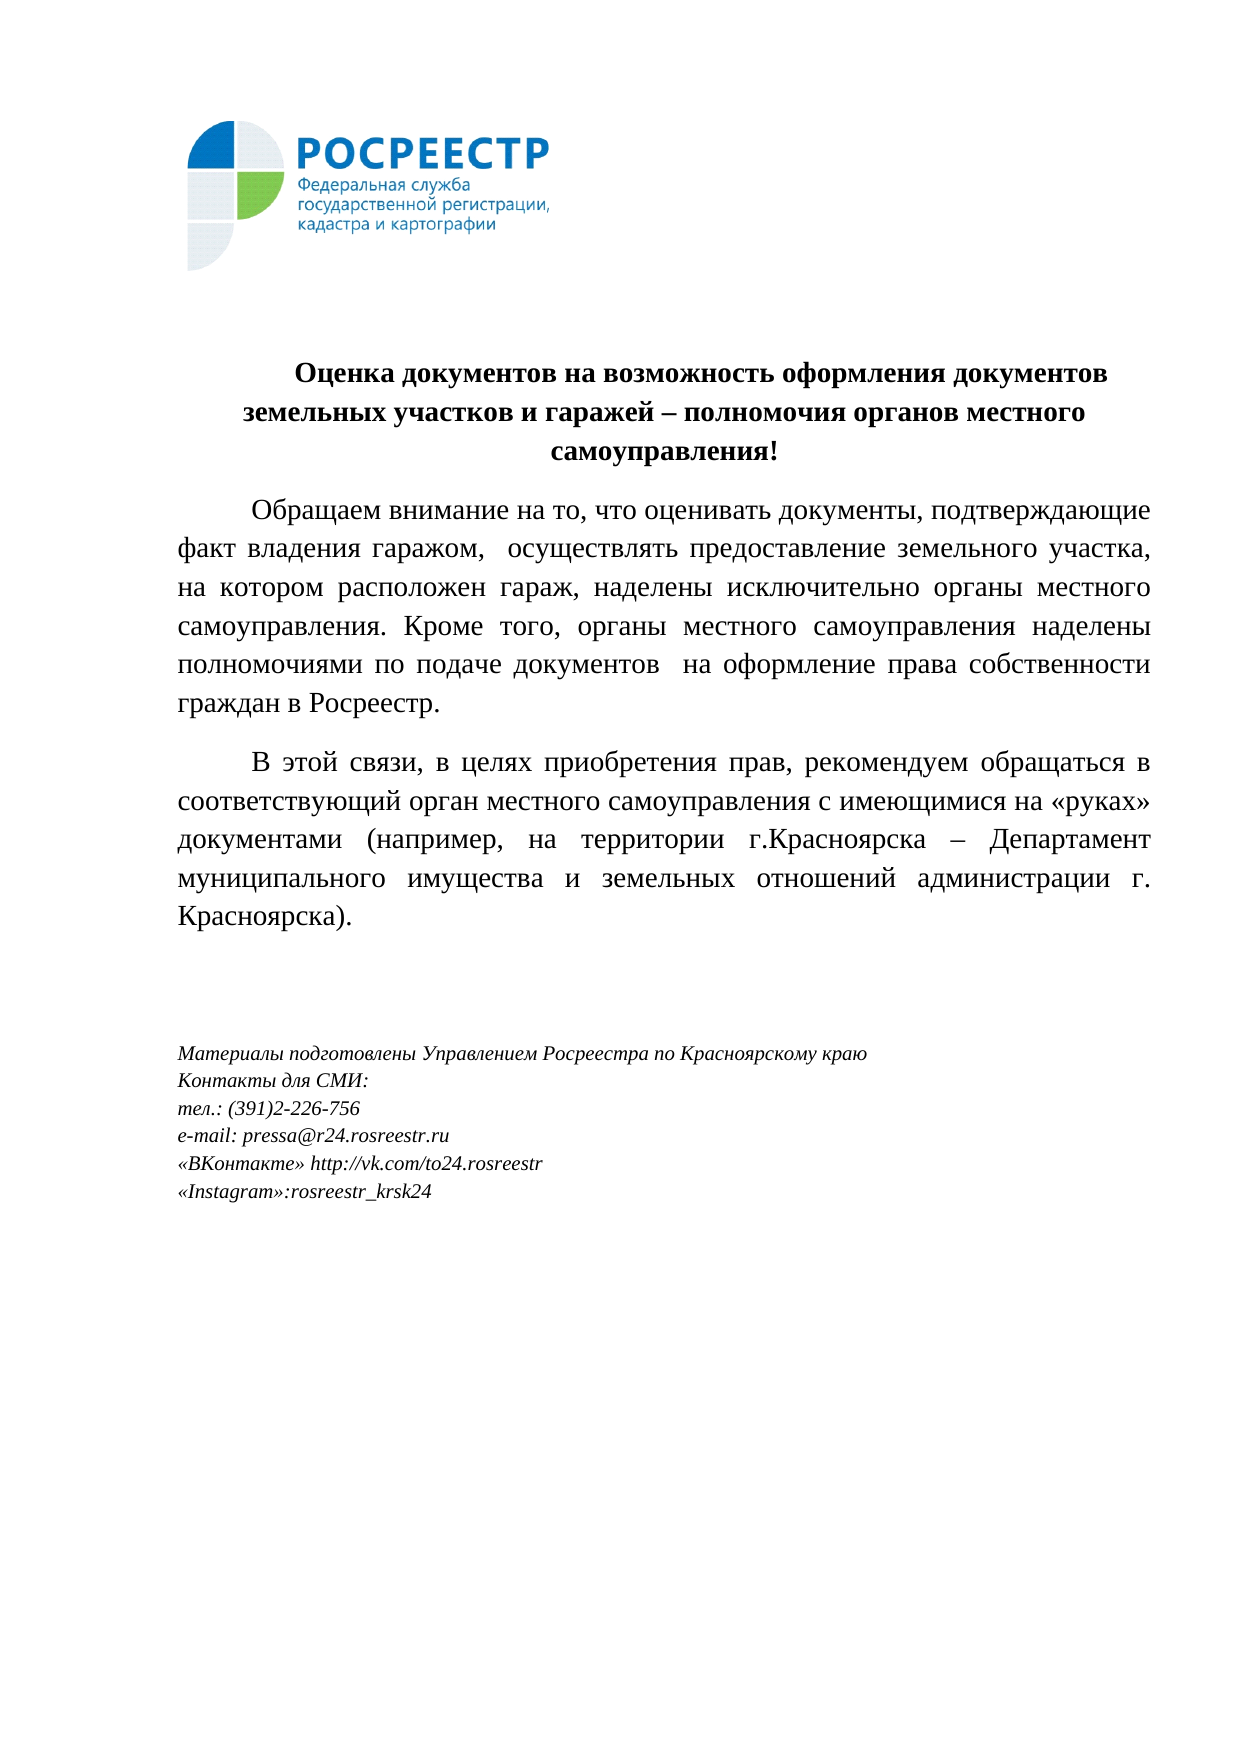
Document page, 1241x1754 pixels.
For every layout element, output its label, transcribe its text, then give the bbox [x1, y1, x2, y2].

text е-mail: pressa@r24.rosreestr.ru [177, 1123, 1152, 1147]
text Обращаем внимание на то, что оценивать документы, подтверждающие факт владения гаражом, осуществлять предоставление земельного участка, на котором расположен гараж, наделены исключительно органы местного самоуправления. Кроме того, органы местного самоуправления наделены полномочиями по подаче документов на оформление права собственности граждан в Росреестр. [177, 492, 1152, 718]
text Оценка документов на возможность оформления документов земельных участков и гаражей – полномочия органов местного самоуправления! [177, 356, 1152, 466]
text «Instagram»:rosreestr_krsk24 [177, 1178, 1152, 1203]
text Контакты для СМИ: [177, 1068, 1152, 1092]
text Материалы подготовлены Управлением Росреестра по Красноярскому краю [177, 1041, 1152, 1064]
text тел.: (391)2-226-756 [177, 1096, 1152, 1120]
text В этой связи, в целях приобретения прав, рекомендуем обращаться в соответствующий орган местного самоуправления с имеющимися на «руках» документами (например, на территории г.Красноярска – Департамент муниципального имущества и земельных отношений администрации г. Красноярска). [177, 744, 1152, 932]
text «ВКонтакте» http://vk.com/to24.rosreestr [177, 1151, 1152, 1175]
picture [187, 121, 549, 271]
